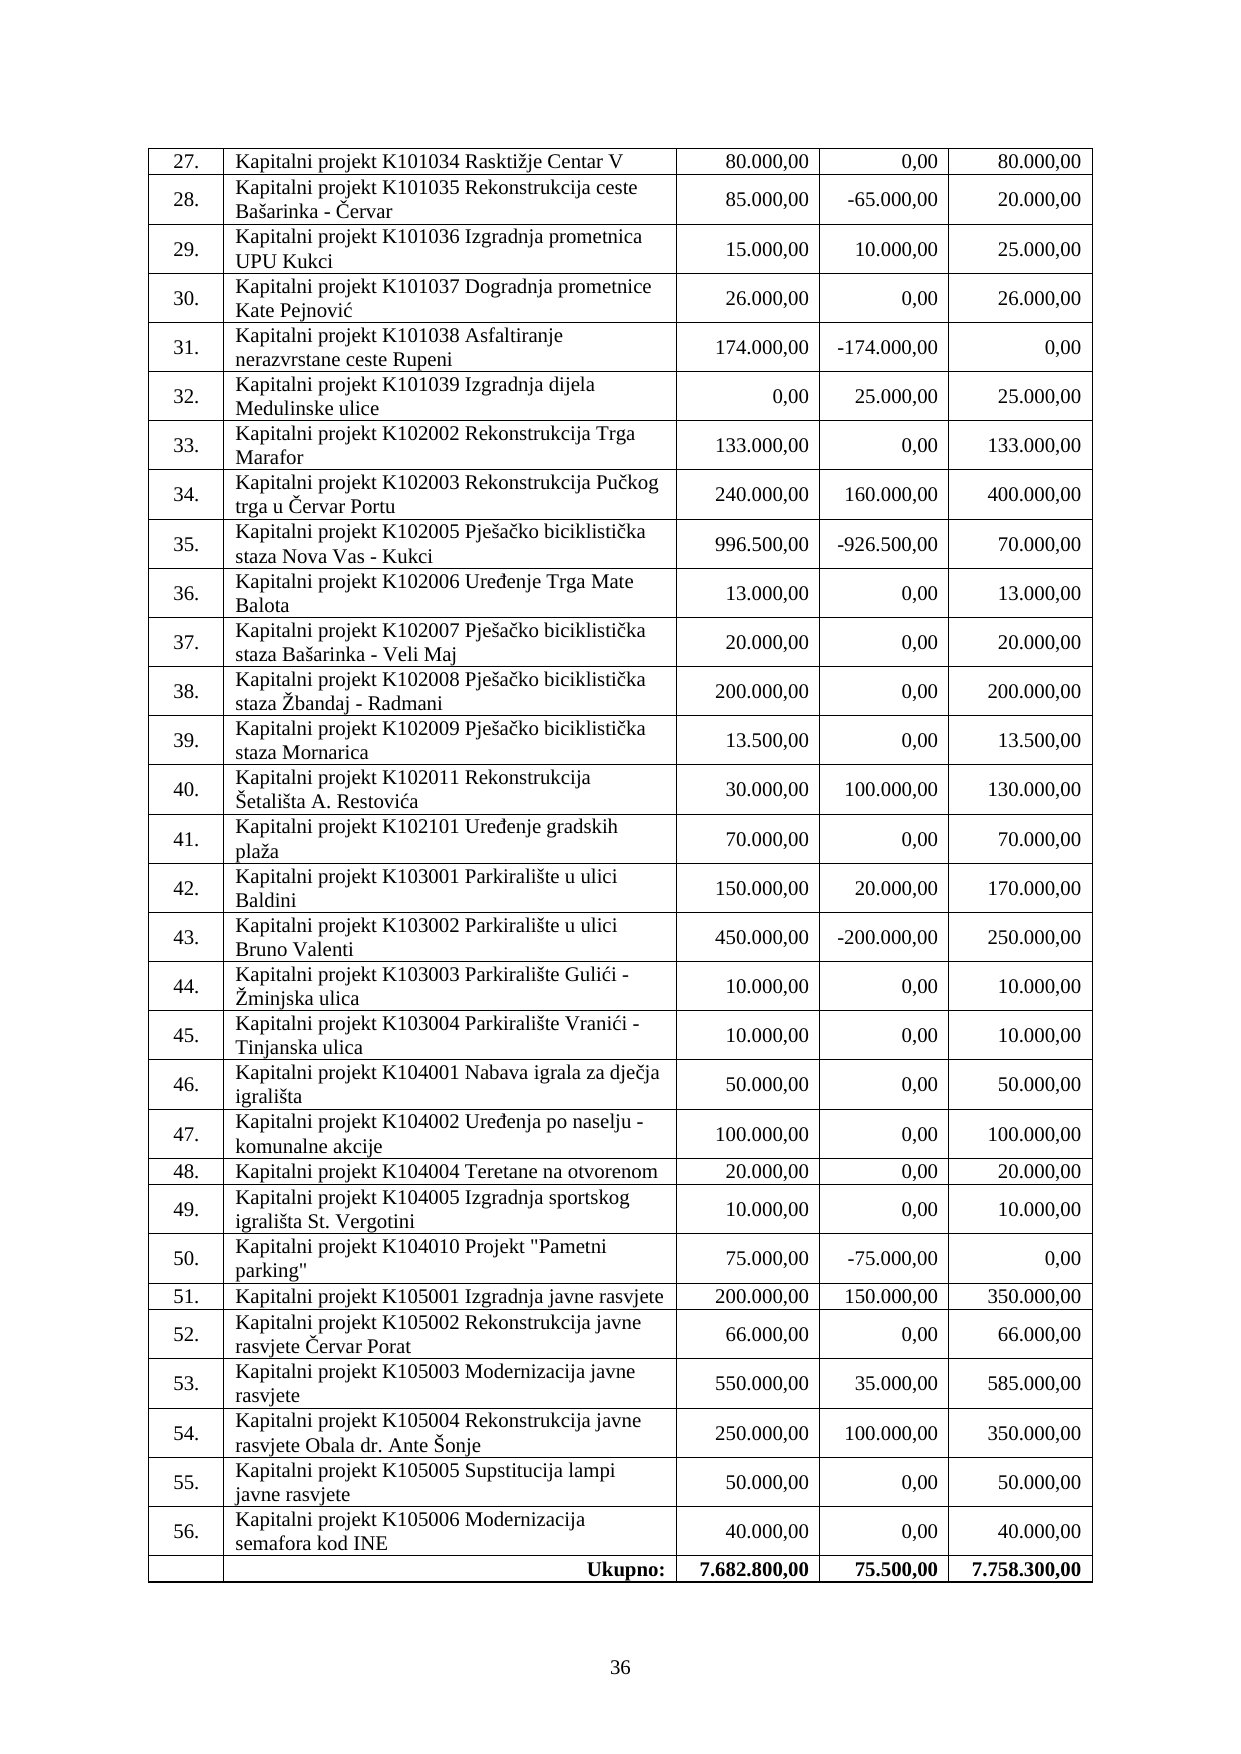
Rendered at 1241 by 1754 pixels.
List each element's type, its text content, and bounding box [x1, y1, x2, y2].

table_cell 35. [149, 520, 223, 568]
table_cell 46. [149, 1060, 223, 1108]
table_cell 200.000,00 [677, 667, 819, 715]
table_cell -75.000,00 [820, 1234, 948, 1282]
table_cell 350.000,00 [949, 1284, 1092, 1309]
table_cell 10.000,00 [677, 1011, 819, 1059]
table_cell 50.000,00 [949, 1458, 1092, 1506]
table_cell 0,00 [820, 815, 948, 863]
table_cell 50. [149, 1234, 223, 1282]
table_cell 450.000,00 [677, 913, 819, 961]
table_cell 50.000,00 [949, 1060, 1092, 1108]
table_cell 0,00 [820, 274, 948, 322]
table_cell 28. [149, 175, 223, 223]
table_cell 53. [149, 1359, 223, 1407]
table_cell 50.000,00 [677, 1060, 819, 1108]
table_cell 250.000,00 [677, 1409, 819, 1457]
table_cell -200.000,00 [820, 913, 948, 961]
table_cell 43. [149, 913, 223, 961]
table_cell 40.000,00 [677, 1507, 819, 1555]
table_cell Kapitalni projekt K102101 Uređenje gradskih plaža [224, 815, 676, 863]
table_cell 36. [149, 569, 223, 617]
table_cell 55. [149, 1458, 223, 1506]
table_cell 174.000,00 [677, 323, 819, 371]
table_cell 32. [149, 372, 223, 420]
table_cell 0,00 [820, 962, 948, 1010]
table_cell 10.000,00 [949, 1185, 1092, 1233]
table_cell 37. [149, 618, 223, 666]
table_cell Kapitalni projekt K105006 Modernizacija semafora kod INE [224, 1507, 676, 1555]
table_cell 25.000,00 [820, 372, 948, 420]
table_cell 20.000,00 [949, 618, 1092, 666]
table_cell 0,00 [820, 1060, 948, 1108]
table_cell 75.000,00 [677, 1234, 819, 1282]
table_cell 10.000,00 [677, 962, 819, 1010]
table_cell 44. [149, 962, 223, 1010]
table_cell 170.000,00 [949, 864, 1092, 912]
table_cell Kapitalni projekt K101038 Asfaltiranje nerazvrstane ceste Rupeni [224, 323, 676, 371]
table_cell 0,00 [820, 1110, 948, 1158]
table_cell [149, 1556, 223, 1581]
table_cell 31. [149, 323, 223, 371]
table_cell Kapitalni projekt K101036 Izgradnja prometnica UPU Kukci [224, 225, 676, 273]
table_cell Kapitalni projekt K105001 Izgradnja javne rasvjete [224, 1284, 676, 1309]
table_cell 25.000,00 [949, 372, 1092, 420]
table_cell 13.500,00 [949, 716, 1092, 764]
table_cell -926.500,00 [820, 520, 948, 568]
table_cell 41. [149, 815, 223, 863]
table_cell 100.000,00 [677, 1110, 819, 1158]
table_cell 200.000,00 [949, 667, 1092, 715]
table_cell 10.000,00 [949, 1011, 1092, 1059]
table_cell Ukupno: [224, 1556, 676, 1581]
table_cell 100.000,00 [820, 1409, 948, 1457]
table_cell 52. [149, 1310, 223, 1358]
table_cell 150.000,00 [677, 864, 819, 912]
table_cell 0,00 [949, 323, 1092, 371]
table_cell 160.000,00 [820, 470, 948, 518]
table_cell 0,00 [820, 569, 948, 617]
table_cell 100.000,00 [820, 765, 948, 813]
table_cell 20.000,00 [949, 175, 1092, 223]
table_cell 0,00 [820, 421, 948, 469]
table_cell 34. [149, 470, 223, 518]
table_cell 27. [149, 149, 223, 174]
table_cell 0,00 [820, 1159, 948, 1184]
table_cell 75.500,00 [820, 1556, 948, 1581]
table_cell 85.000,00 [677, 175, 819, 223]
table_cell 48. [149, 1159, 223, 1184]
table_cell 20.000,00 [677, 618, 819, 666]
table_cell Kapitalni projekt K103002 Parkiralište u ulici Bruno Valenti [224, 913, 676, 961]
table_cell Kapitalni projekt K104004 Teretane na otvorenom [224, 1159, 676, 1184]
table_cell Kapitalni projekt K104010 Projekt "Pametni parking" [224, 1234, 676, 1282]
table_cell 0,00 [820, 1011, 948, 1059]
table_cell 200.000,00 [677, 1284, 819, 1309]
table_cell 240.000,00 [677, 470, 819, 518]
table_cell 550.000,00 [677, 1359, 819, 1407]
table_cell Kapitalni projekt K101034 Rasktižje Centar V [224, 149, 676, 174]
table_cell 35.000,00 [820, 1359, 948, 1407]
table_cell 70.000,00 [677, 815, 819, 863]
table_cell 400.000,00 [949, 470, 1092, 518]
table_cell 39. [149, 716, 223, 764]
table_cell Kapitalni projekt K102002 Rekonstrukcija Trga Marafor [224, 421, 676, 469]
table_cell 150.000,00 [820, 1284, 948, 1309]
table_cell Kapitalni projekt K102011 Rekonstrukcija Šetališta A. Restovića [224, 765, 676, 813]
table_cell 13.000,00 [677, 569, 819, 617]
table_cell 0,00 [820, 1185, 948, 1233]
table_cell 13.500,00 [677, 716, 819, 764]
table_cell 133.000,00 [677, 421, 819, 469]
table_cell 996.500,00 [677, 520, 819, 568]
table_cell 0,00 [949, 1234, 1092, 1282]
table_cell Kapitalni projekt K102005 Pješačko biciklistička staza Nova Vas - Kukci [224, 520, 676, 568]
table_cell 38. [149, 667, 223, 715]
table_cell Kapitalni projekt K105004 Rekonstrukcija javne rasvjete Obala dr. Ante Šonje [224, 1409, 676, 1457]
table_cell 54. [149, 1409, 223, 1457]
table_cell 250.000,00 [949, 913, 1092, 961]
table_cell 42. [149, 864, 223, 912]
table_cell 350.000,00 [949, 1409, 1092, 1457]
table_cell 45. [149, 1011, 223, 1059]
table_cell 0,00 [677, 372, 819, 420]
table_cell 0,00 [820, 1458, 948, 1506]
table_cell 30. [149, 274, 223, 322]
table_cell 40.000,00 [949, 1507, 1092, 1555]
table_cell 0,00 [820, 1310, 948, 1358]
table_cell 49. [149, 1185, 223, 1233]
table_cell Kapitalni projekt K102003 Rekonstrukcija Pučkog trga u Červar Portu [224, 470, 676, 518]
table_cell 70.000,00 [949, 520, 1092, 568]
table_cell Kapitalni projekt K101035 Rekonstrukcija ceste Bašarinka - Červar [224, 175, 676, 223]
table_cell 100.000,00 [949, 1110, 1092, 1158]
table_cell Kapitalni projekt K102009 Pješačko biciklistička staza Mornarica [224, 716, 676, 764]
table_cell Kapitalni projekt K103003 Parkiralište Gulići - Žminjska ulica [224, 962, 676, 1010]
table_cell 13.000,00 [949, 569, 1092, 617]
table_cell 80.000,00 [677, 149, 819, 174]
table_cell Kapitalni projekt K101037 Dogradnja prometnice Kate Pejnović [224, 274, 676, 322]
table_cell 40. [149, 765, 223, 813]
table_cell Kapitalni projekt K102008 Pješačko biciklistička staza Žbandaj - Radmani [224, 667, 676, 715]
table_cell -65.000,00 [820, 175, 948, 223]
table_cell Kapitalni projekt K102007 Pješačko biciklistička staza Bašarinka - Veli Maj [224, 618, 676, 666]
table_cell Kapitalni projekt K105003 Modernizacija javne rasvjete [224, 1359, 676, 1407]
table_cell 50.000,00 [677, 1458, 819, 1506]
table_cell 7.758.300,00 [949, 1556, 1092, 1581]
table_cell Kapitalni projekt K101039 Izgradnja dijela Medulinske ulice [224, 372, 676, 420]
table_cell 26.000,00 [677, 274, 819, 322]
table_cell 20.000,00 [949, 1159, 1092, 1184]
table_cell Kapitalni projekt K105002 Rekonstrukcija javne rasvjete Červar Porat [224, 1310, 676, 1358]
table_cell 0,00 [820, 149, 948, 174]
table_cell 10.000,00 [677, 1185, 819, 1233]
table_cell 26.000,00 [949, 274, 1092, 322]
table_cell -174.000,00 [820, 323, 948, 371]
table_cell 25.000,00 [949, 225, 1092, 273]
table_cell 66.000,00 [677, 1310, 819, 1358]
table_cell 10.000,00 [820, 225, 948, 273]
table_cell Kapitalni projekt K104001 Nabava igrala za dječja igrališta [224, 1060, 676, 1108]
table_cell 0,00 [820, 667, 948, 715]
table_cell 47. [149, 1110, 223, 1158]
table_cell 29. [149, 225, 223, 273]
table_cell Kapitalni projekt K103004 Parkiralište Vranići - Tinjanska ulica [224, 1011, 676, 1059]
table_cell 70.000,00 [949, 815, 1092, 863]
table_cell 80.000,00 [949, 149, 1092, 174]
table_cell 20.000,00 [677, 1159, 819, 1184]
table_cell 7.682.800,00 [677, 1556, 819, 1581]
table_cell 33. [149, 421, 223, 469]
table_cell Kapitalni projekt K104002 Uređenja po naselju - komunalne akcije [224, 1110, 676, 1158]
table_cell 20.000,00 [820, 864, 948, 912]
table_cell Kapitalni projekt K102006 Uređenje Trga Mate Balota [224, 569, 676, 617]
table_cell 10.000,00 [949, 962, 1092, 1010]
table_cell Kapitalni projekt K103001 Parkiralište u ulici Baldini [224, 864, 676, 912]
table_cell Kapitalni projekt K105005 Supstitucija lampi javne rasvjete [224, 1458, 676, 1506]
table_cell 130.000,00 [949, 765, 1092, 813]
table_cell 0,00 [820, 1507, 948, 1555]
table_cell 0,00 [820, 618, 948, 666]
table_cell 585.000,00 [949, 1359, 1092, 1407]
table_cell 15.000,00 [677, 225, 819, 273]
table_cell 30.000,00 [677, 765, 819, 813]
table_cell 66.000,00 [949, 1310, 1092, 1358]
table_cell 51. [149, 1284, 223, 1309]
table_cell 56. [149, 1507, 223, 1555]
table_cell 0,00 [820, 716, 948, 764]
table_cell Kapitalni projekt K104005 Izgradnja sportskog igrališta St. Vergotini [224, 1185, 676, 1233]
table_cell 133.000,00 [949, 421, 1092, 469]
